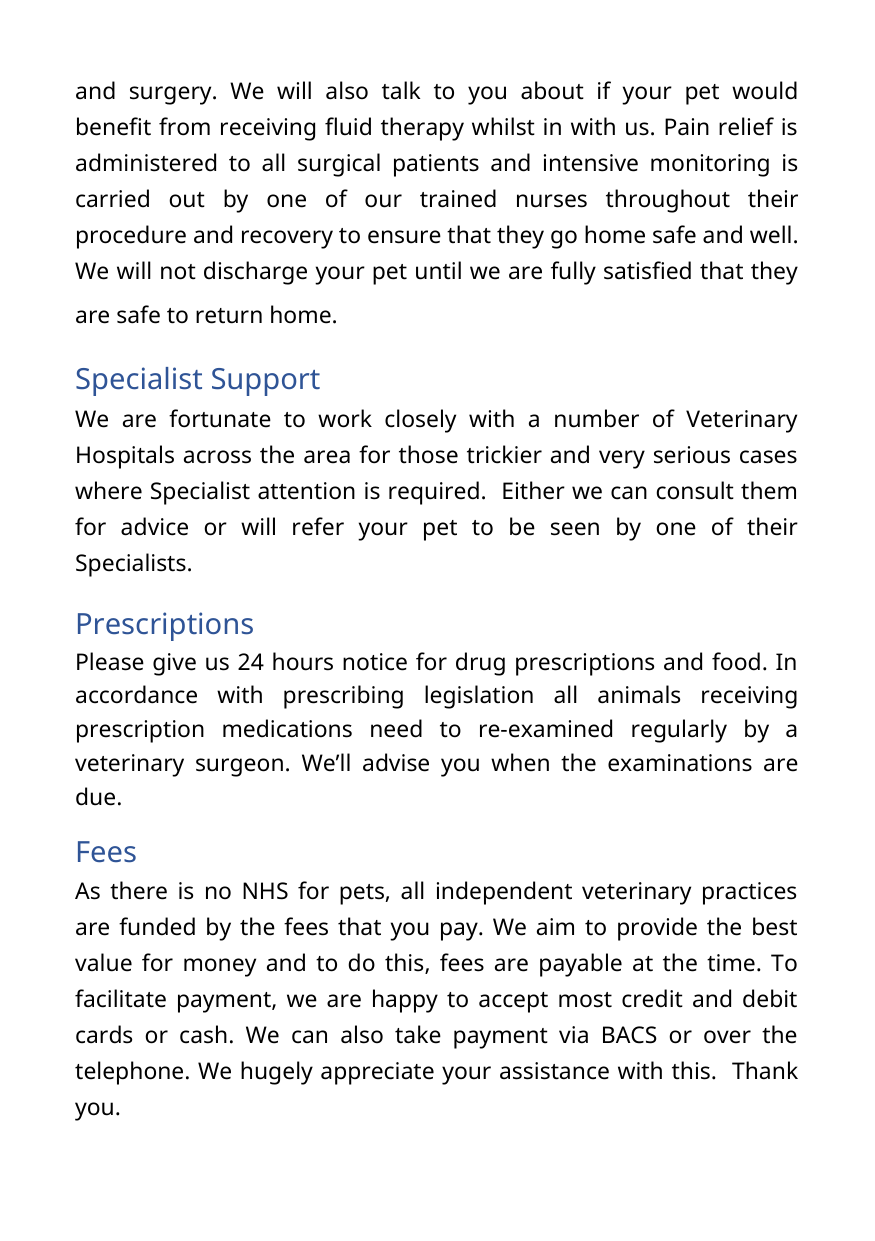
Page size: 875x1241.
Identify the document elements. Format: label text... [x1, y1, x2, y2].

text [75, 75, 799, 332]
text Specialist Support We are fortunate to work closely with a number of Veterinary Hospitals across the area for those trickier and very serious cases where Specialist attention is required. Either we can consult them for advice or will refer your pet to be seen by one of their Specialists.…………………………… [75, 358, 799, 578]
text Prescriptions Please give us 24 hours notice for drug prescriptions and food. In accordance with prescribing legislation all animals receiving prescription medications need to re-examined regularly by a veterinary surgeon. We’ll advise you when the examinations are due. [75, 603, 799, 812]
text Fees As there is no NHS for pets, all independent veterinary practices are funded by the fees that you pay. We aim to provide the best value for money and to do this, fees are payable at the time. To facilitate payment, we are happy to accept most credit and debit cards or cash. We can also take payment via BACS or over the telephone. We hugely appreciate your assistance with this. Thank you. [75, 831, 799, 1122]
